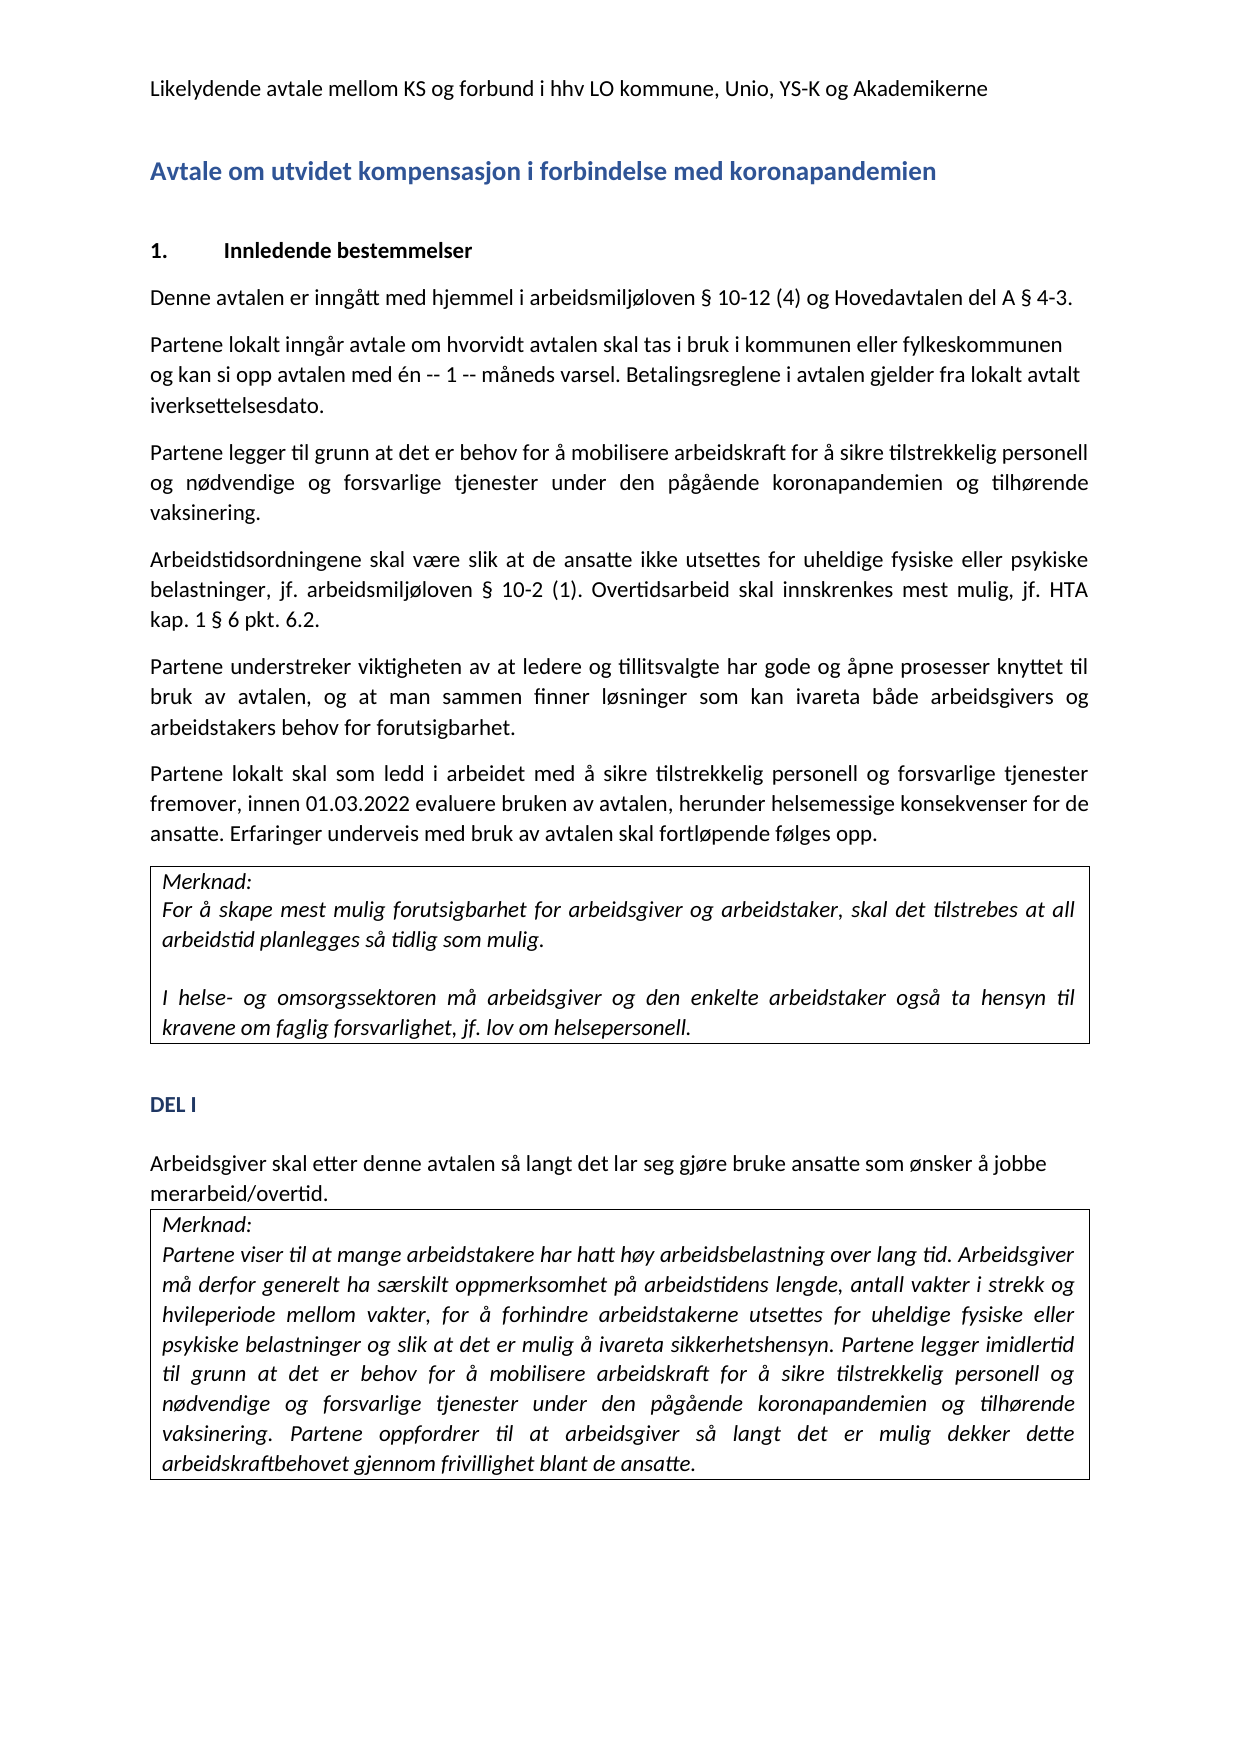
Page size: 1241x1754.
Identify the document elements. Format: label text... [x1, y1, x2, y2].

text Partene lokalt inngår avtale om hvorvidt avtalen skal tas i bruk i kommunen eller fylkeskommunen og kan si opp avtalen med én -- 1 -- måneds varsel. Betalingsreglene i avtalen gjelder fra lokalt avtalt iverksettelsesdato. [150, 330, 1090, 419]
subtitle Avtale om utvidet kompensasjon i forbindelse med koronapandemien [150, 154, 1090, 187]
text Partene legger til grunn at det er behov for å mobilisere arbeidskraft for å sikre tilstrekkelig personell og nødvendige og forsvarlige tjenester under den pågående koronapandemien og tilhørende vaksinering. [150, 438, 1090, 526]
table_header Merknad: For å skape mest mulig forutsigbarhet for arbeidsgiver og arbeidstaker, skal det tilstrebes at all arbeidstid planlegges så tidlig som mulig. I helse- og omsorgssektoren må arbeidsgiver og den enkelte arbeidstaker også ta hensyn til kravene om faglig forsvarlighet, jf. lov om helsepersonell. [151, 867, 1089, 1042]
text Arbeidstidsordningene skal være slik at de ansatte ikke utsettes for uheldige fysiske eller psykiske belastninger, jf. arbeidsmiljøloven § 10-2 (1). Overtidsarbeid skal innskrenkes mest mulig, jf. HTA kap. 1 § 6 pkt. 6.2. [150, 545, 1090, 633]
text DEL I [150, 1090, 1090, 1118]
text Partene understreker viktigheten av at ledere og tillitsvalgte har gode og åpne prosesser knyttet til bruk av avtalen, og at man sammen finner løsninger som kan ivareta både arbeidsgivers og arbeidstakers behov for forutsigbarhet. [150, 652, 1090, 741]
text 1. Innledende bestemmelser [150, 237, 1090, 265]
text Denne avtalen er inngått med hjemmel i arbeidsmiljøloven § 10-12 (4) og Hovedavtalen del A § 4-3. [150, 283, 1090, 312]
table_header Merknad: Partene viser til at mange arbeidstakere har hatt høy arbeidsbelastning over lang tid. Arbeidsgiver må derfor generelt ha særskilt oppmerksomhet på arbeidstidens lengde, antall vakter i strekk og hvileperiode mellom vakter, for å forhindre arbeidstakerne utsettes for uheldige fysiske eller psykiske belastninger og slik at det er mulig å ivareta sikkerhetshensyn. Partene legger imidlertid til grunn at det er behov for å mobilisere arbeidskraft for å sikre tilstrekkelig personell og nødvendige og forsvarlige tjenester under den pågående koronapandemien og tilhørende vaksinering. Partene oppfordrer til at arbeidsgiver så langt det er mulig dekker dette arbeidskraftbehovet gjennom frivillighet blant de ansatte. [151, 1210, 1089, 1479]
text Partene lokalt skal som ledd i arbeidet med å sikre tilstrekkelig personell og forsvarlige tjenester fremover, innen 01.03.2022 evaluere bruken av avtalen, herunder helsemessige konsekvenser for de ansatte. Erfaringer underveis med bruk av avtalen skal fortløpende følges opp. [150, 759, 1090, 847]
text Arbeidsgiver skal etter denne avtalen så langt det lar seg gjøre bruke ansatte som ønsker å jobbe merarbeid/overtid. [150, 1149, 1090, 1207]
